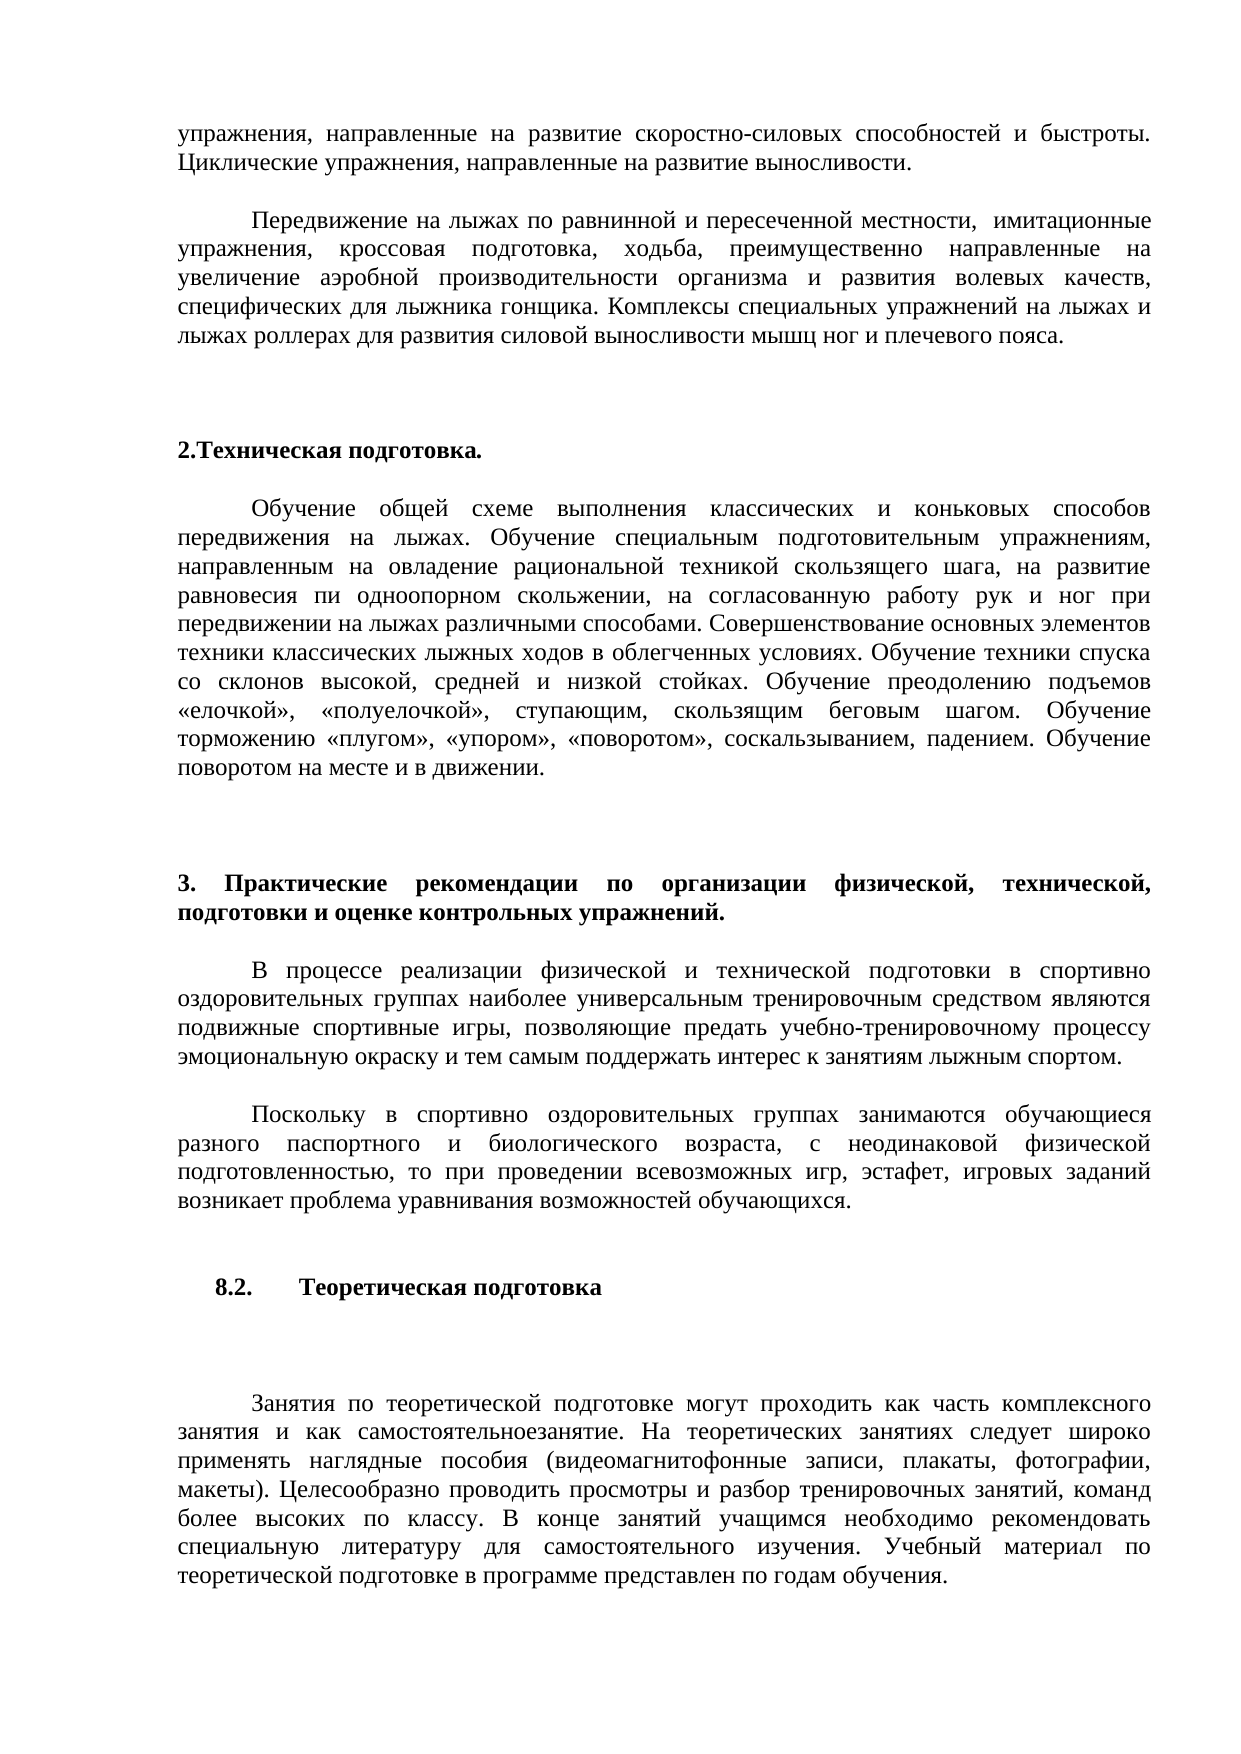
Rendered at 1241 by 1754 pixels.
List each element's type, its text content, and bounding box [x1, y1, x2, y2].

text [177, 118, 1152, 176]
text Поскольку в спортивно оздоровительных группах занимаются обучающиеся разного паспортного и биологического возраста, с неодинаковой физической подготовленностью, то при проведении всевозможных игр, эстафет, игровых заданий возникает проблема уравнивания возможностей обучающихся. [177, 1099, 1152, 1214]
text 8.2. Теоретическая подготовка [215, 1272, 1152, 1301]
text Передвижение на лыжах по равнинной и пересеченной местности, имитационные упражнения, кроссовая подготовка, ходьба, преимущественно направленные на увеличение аэробной производительности организма и развития волевых качеств, специфических для лыжника гонщика. Комплексы специальных упражнений на лыжах и лыжах роллерах для развития силовой выносливости мышц ног и плечевого пояса. [177, 205, 1152, 348]
text 2.Техническая подготовка. [177, 436, 1152, 464]
text Обучение общей схеме выполнения классических и коньковых способов передвижения на лыжах. Обучение специальным подготовительным упражнениям, направленным на овладение рациональной техникой скользящего шага, на развитие равновесия пи одноопорном скольжении, на согласованную работу рук и ног при передвижении на лыжах различными способами. Совершенствование основных элементов техники классических лыжных ходов в облегченных условиях. Обучение техники спуска со склонов высокой, средней и низкой стойках. Обучение преодолению подъемов «елочкой», «полуелочкой», ступающим, скользящим беговым шагом. Обучение торможению «плугом», «упором», «поворотом», соскальзыванием, падением. Обучение поворотом на месте и в движении. [177, 493, 1152, 781]
text В процессе реализации физической и технической подготовки в спортивно оздоровительных группах наиболее универсальным тренировочным средством являются подвижные спортивные игры, позволяющие предать учебно-тренировочному процессу эмоциональную окраску и тем самым поддержать интерес к занятиям лыжным спортом. [177, 955, 1152, 1070]
text Занятия по теоретической подготовке могут проходить как часть комплексного занятия и как самостоятельноезанятие. На теоретических занятиях следует широко применять наглядные пособия (видеомагнитофонные записи, плакаты, фотографии, макеты). Целесообразно проводить просмотры и разбор тренировочных занятий, команд более высоких по классу. В конце занятий учащимся необходимо рекомендовать специальную литературу для самостоятельного изучения. Учебный материал по теоретической подготовке в программе представлен по годам обучения. [177, 1388, 1152, 1589]
text 3. Практические рекомендации по организации физической, технической, подготовки и оценке контрольных упражнений. [177, 868, 1152, 926]
